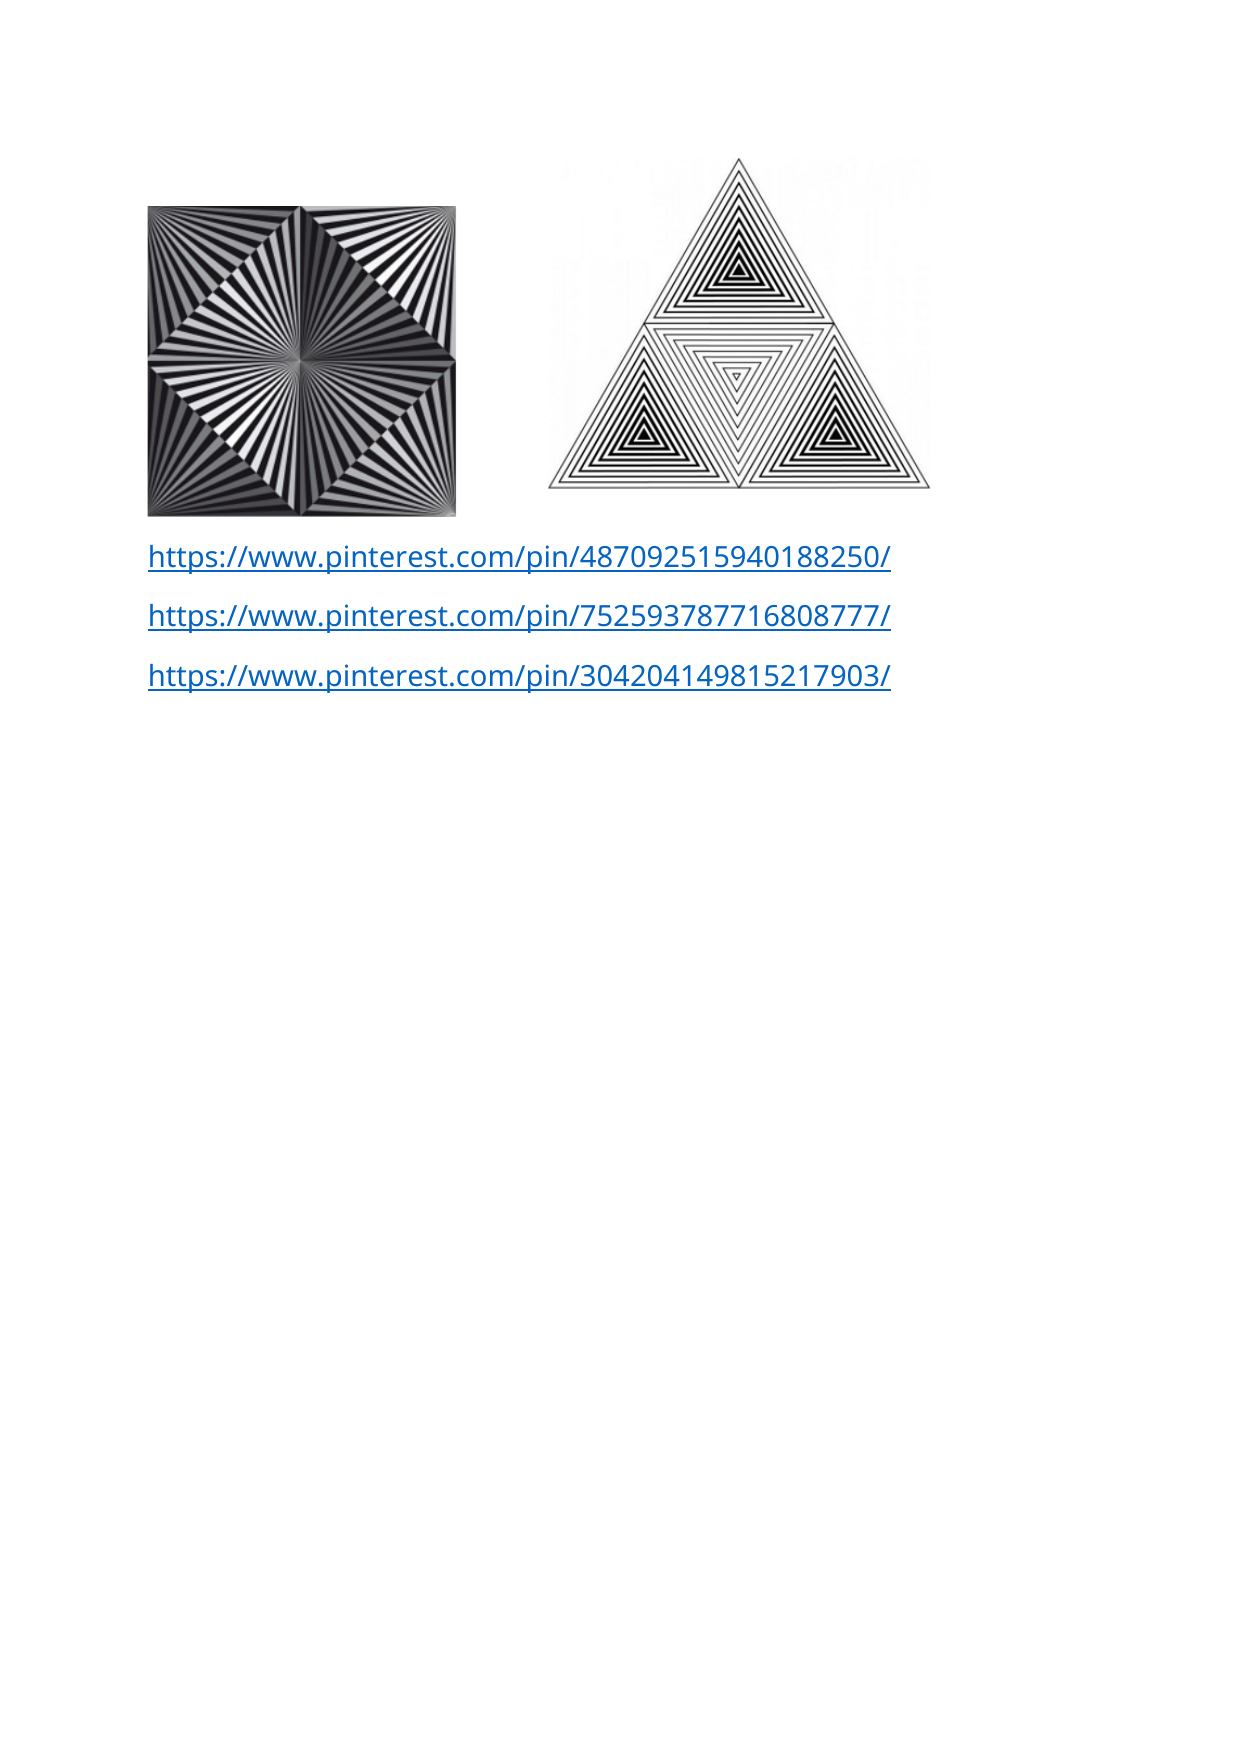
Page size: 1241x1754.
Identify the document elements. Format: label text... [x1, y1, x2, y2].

text https://www.pinterest.com/pin/487092515940188250/ [148, 536, 1093, 576]
text https://www.pinterest.com/pin/752593787716808777/ [148, 596, 1093, 635]
text https://www.pinterest.com/pin/304204149815217903/ [148, 655, 1093, 695]
